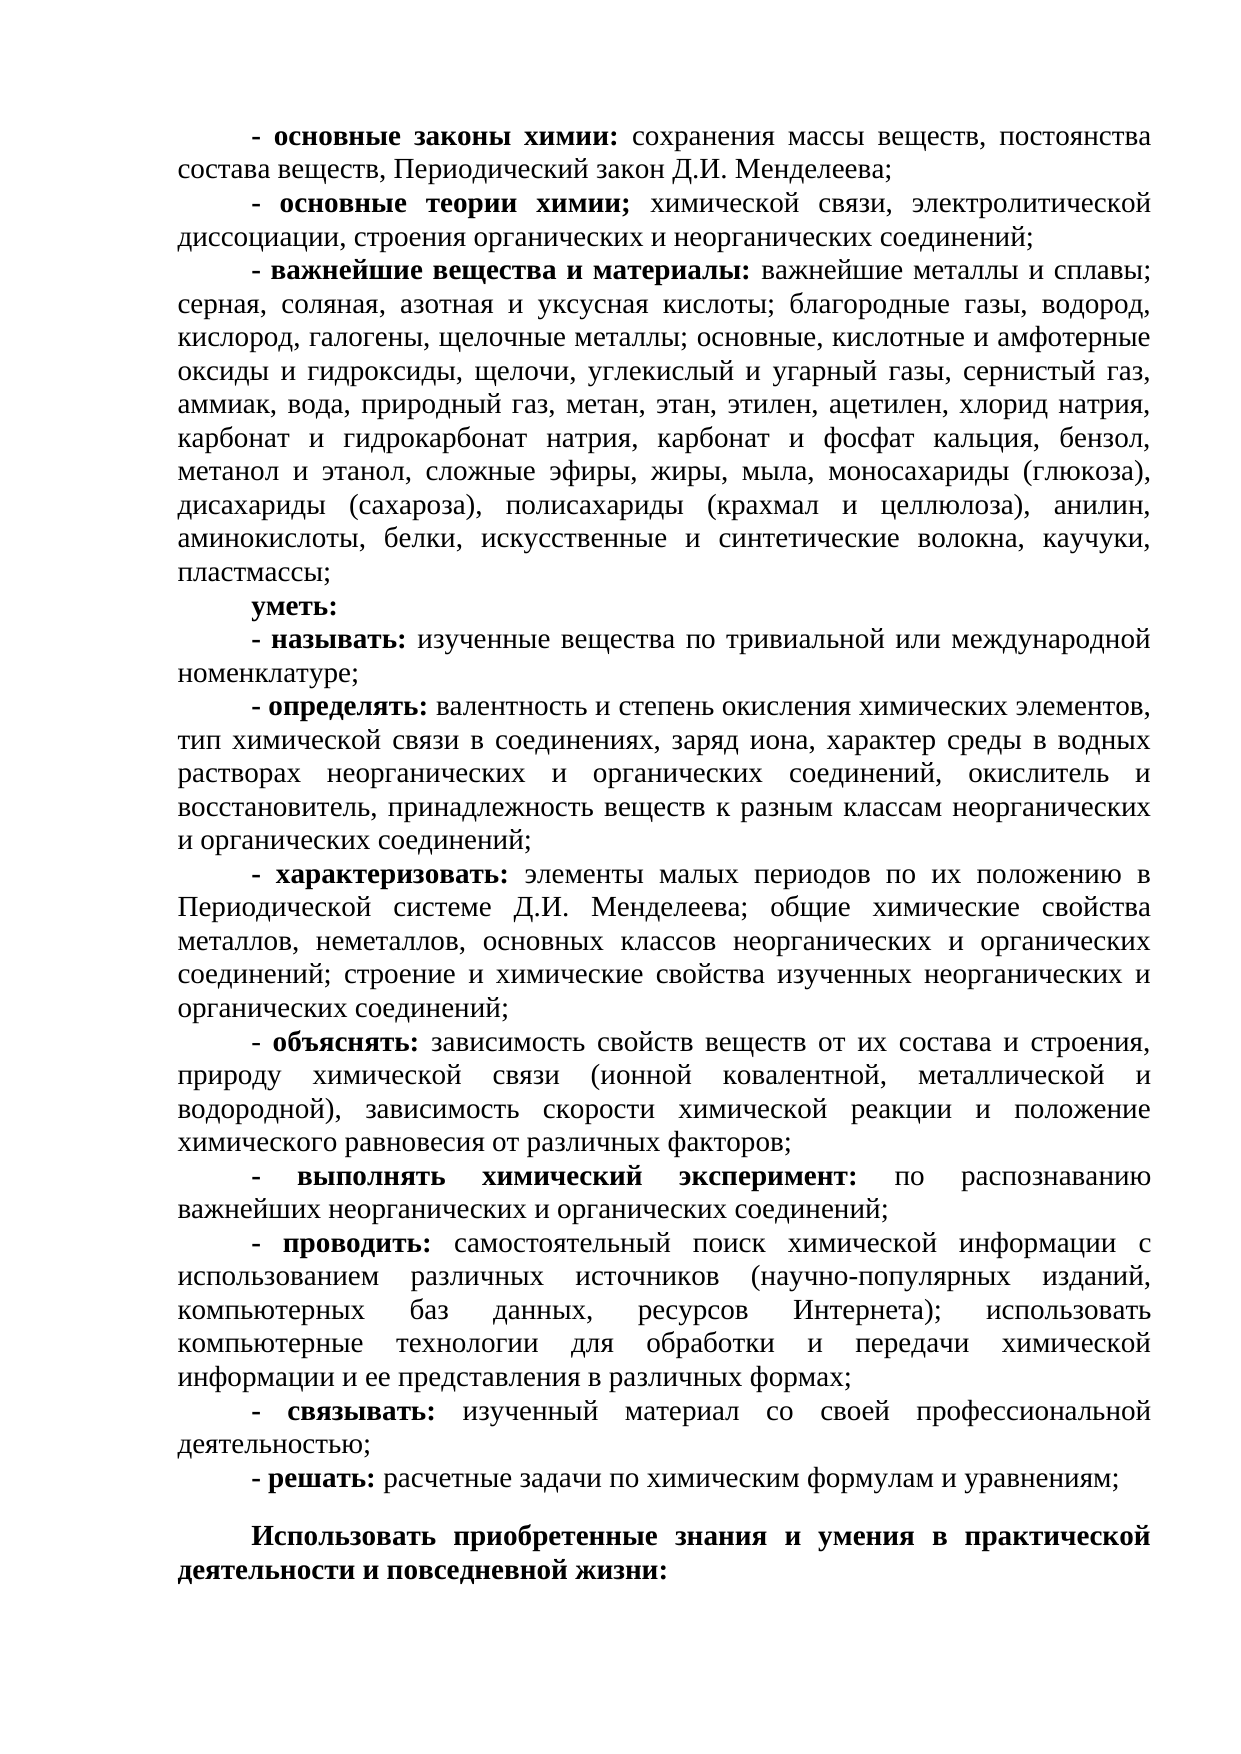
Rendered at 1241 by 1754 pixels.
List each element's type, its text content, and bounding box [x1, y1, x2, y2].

text - решать: расчетные задачи по химическим формулам и уравнениям; [177, 1460, 1152, 1493]
text - основные теории химии; химической связи, электролитической диссоциации, строения органических и неорганических соединений; [177, 185, 1152, 252]
text - характеризовать: элементы малых периодов по их положению в Периодической системе Д.И. Менделеева; общие химические свойства металлов, неметаллов, основных классов неорганических и органических соединений; строение и химические свойства изученных неорганических и органических соединений; [177, 856, 1152, 1024]
text уметь: [177, 588, 1152, 621]
text - объяснять: зависимость свойств веществ от их состава и строения, природу химической связи (ионной ковалентной, металлической и водородной), зависимость скорости химической реакции и положение химического равновесия от различных факторов; [177, 1024, 1152, 1158]
text - связывать: изученный материал со своей профессиональной деятельностью; [177, 1393, 1152, 1460]
text - основные законы химии: сохранения массы веществ, постоянства состава веществ, Периодический закон Д.И. Менделеева; [177, 118, 1152, 185]
text - проводить: самостоятельный поиск химической информации с использованием различных источников (научно-популярных изданий, компьютерных баз данных, ресурсов Интернета); использовать компьютерные технологии для обработки и передачи химической информации и ее представления в различных формах; [177, 1225, 1152, 1393]
text - выполнять химический эксперимент: по распознаванию важнейших неорганических и органических соединений; [177, 1158, 1152, 1225]
text - называть: изученные вещества по тривиальной или международной номенклатуре; [177, 621, 1152, 688]
text Использовать приобретенные знания и умения в практической деятельности и повседневной жизни: [177, 1518, 1152, 1585]
text - определять: валентность и степень окисления химических элементов, тип химической связи в соединениях, заряд иона, характер среды в водных растворах неорганических и органических соединений, окислитель и восстановитель, принадлежность веществ к разным классам неорганических и органических соединений; [177, 688, 1152, 856]
text - важнейшие вещества и материалы: важнейшие металлы и сплавы; серная, соляная, азотная и уксусная кислоты; благородные газы, водород, кислород, галогены, щелочные металлы; основные, кислотные и амфотерные оксиды и гидроксиды, щелочи, углекислый и угарный газы, сернистый газ, аммиак, вода, природный газ, метан, этан, этилен, ацетилен, хлорид натрия, карбонат и гидрокарбонат натрия, карбонат и фосфат кальция, бензол, метанол и этанол, сложные эфиры, жиры, мыла, моносахариды (глюкоза), дисахариды (сахароза), полисахариды (крахмал и целлюлоза), анилин, аминокислоты, белки, искусственные и синтетические волокна, каучуки, пластмассы; [177, 252, 1152, 588]
